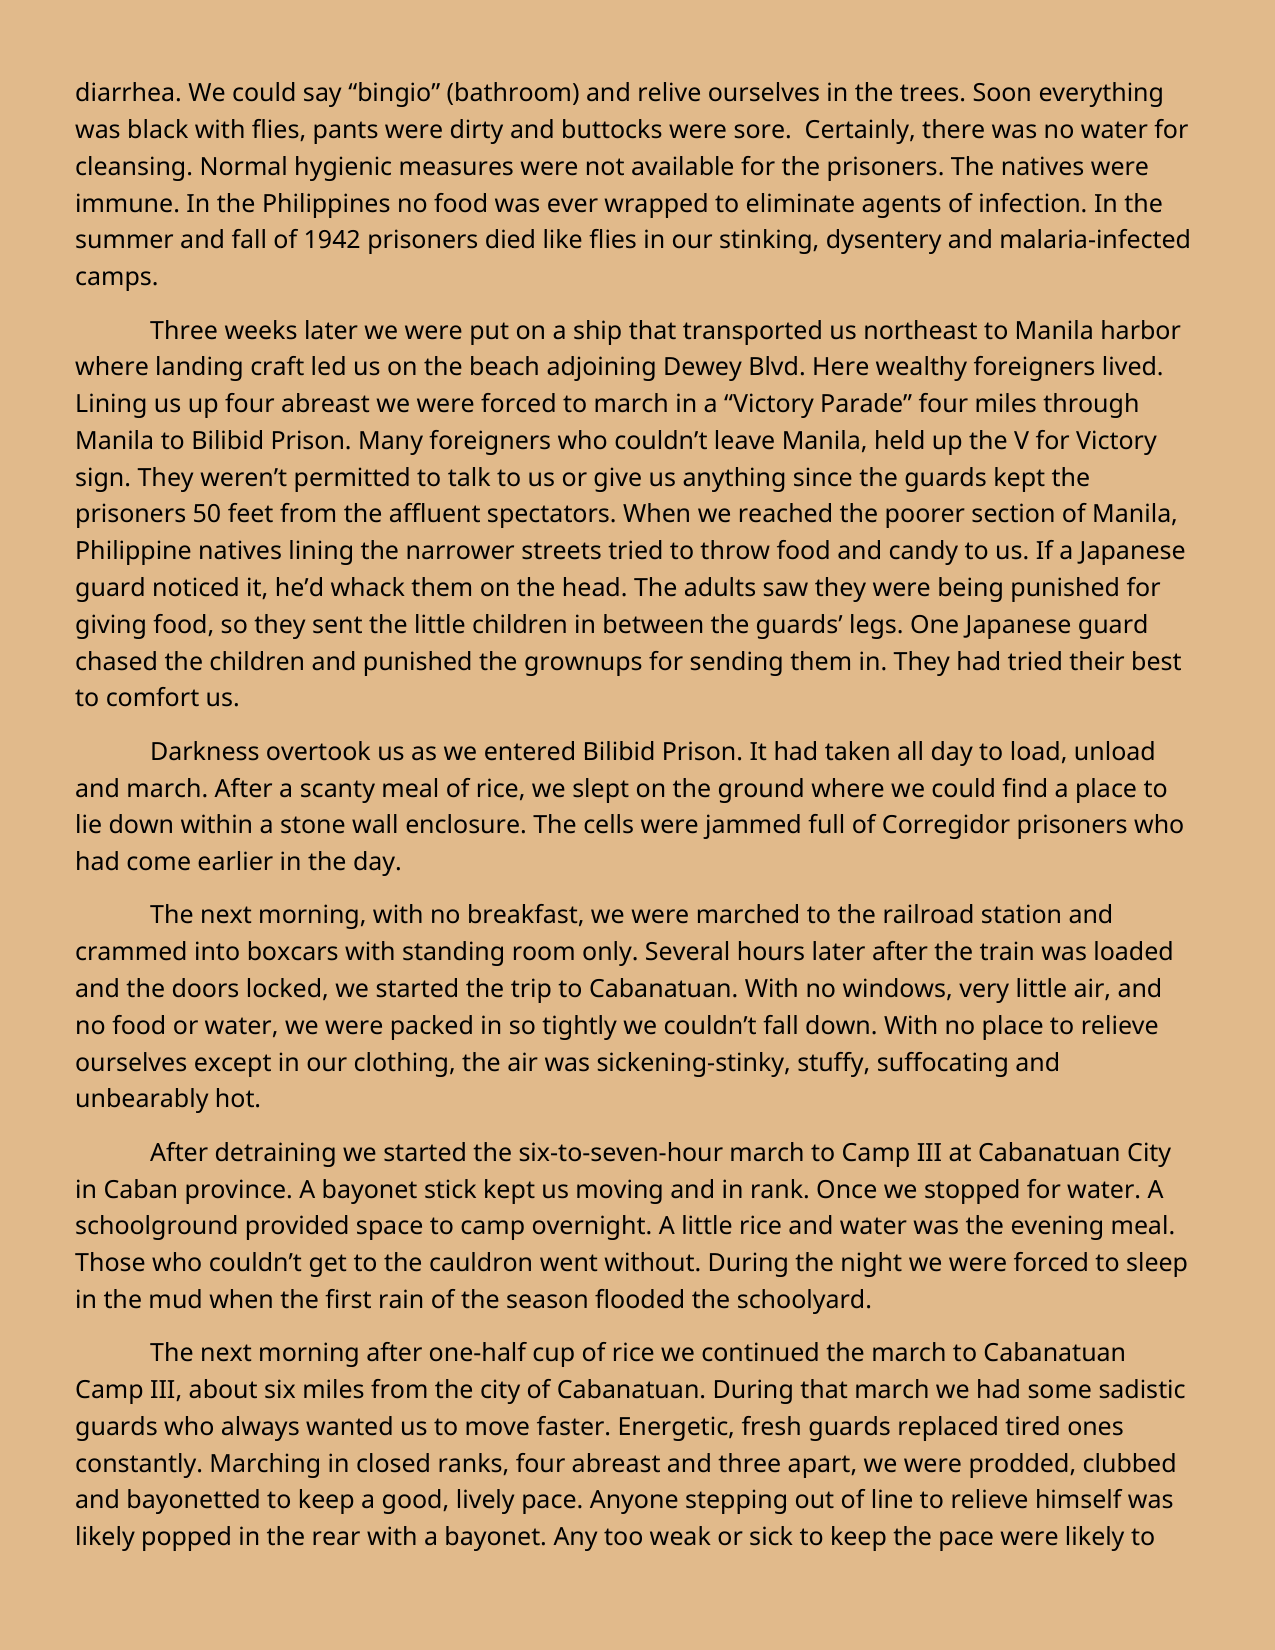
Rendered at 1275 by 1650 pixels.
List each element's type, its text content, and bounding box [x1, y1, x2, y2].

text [75, 1335, 1200, 1553]
text Three weeks later we were put on a ship that transported us northeast to Manila harbor where landing craft led us on the beach adjoining Dewey Blvd. Here wealthy foreigners lived. Lining us up four abreast we were forced to march in a “Victory Parade” four miles through Manila to Bilibid Prison. Many foreigners who couldn’t leave Manila, held up the V for Victory sign. They weren’t permitted to talk to us or give us anything since the guards kept the prisoners 50 feet from the affluent spectators. When we reached the poorer section of Manila, Philippine natives lining the narrower streets tried to throw food and candy to us. If a Japanese guard noticed it, he’d whack them on the head. The adults saw they were being punished for giving food, so they sent the little children in between the guards’ legs. One Japanese guard chased the children and punished the grownups for sending them in. They had tried their best to comfort us. [75, 312, 1200, 714]
text The next morning, with no breakfast, we were marched to the railroad station and crammed into boxcars with standing room only. Several hours later after the train was loaded and the doors locked, we started the trip to Cabanatuan. With no windows, very little air, and no food or water, we were packed in so tightly we couldn’t fall down. With no place to relieve ourselves except in our clothing, the air was sickening-stinky, stuffy, suffocating and unbearably hot. [75, 897, 1200, 1115]
text After detraining we started the six-to-seven-hour march to Camp III at Cabanatuan City in Caban province. A bayonet stick kept us moving and in rank. Once we stopped for water. A schoolground provided space to camp overnight. A little rice and water was the evening meal. Those who couldn’t get to the cauldron went without. During the night we were forced to sleep in the mud when the first rain of the season flooded the schoolyard. [75, 1134, 1200, 1316]
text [75, 75, 1200, 293]
text Darkness overtook us as we entered Bilibid Prison. It had taken all day to load, unload and march. After a scanty meal of rice, we slept on the ground where we could find a place to lie down within a stone wall enclosure. The cells were jammed full of Corregidor prisoners who had come earlier in the day. [75, 733, 1200, 878]
